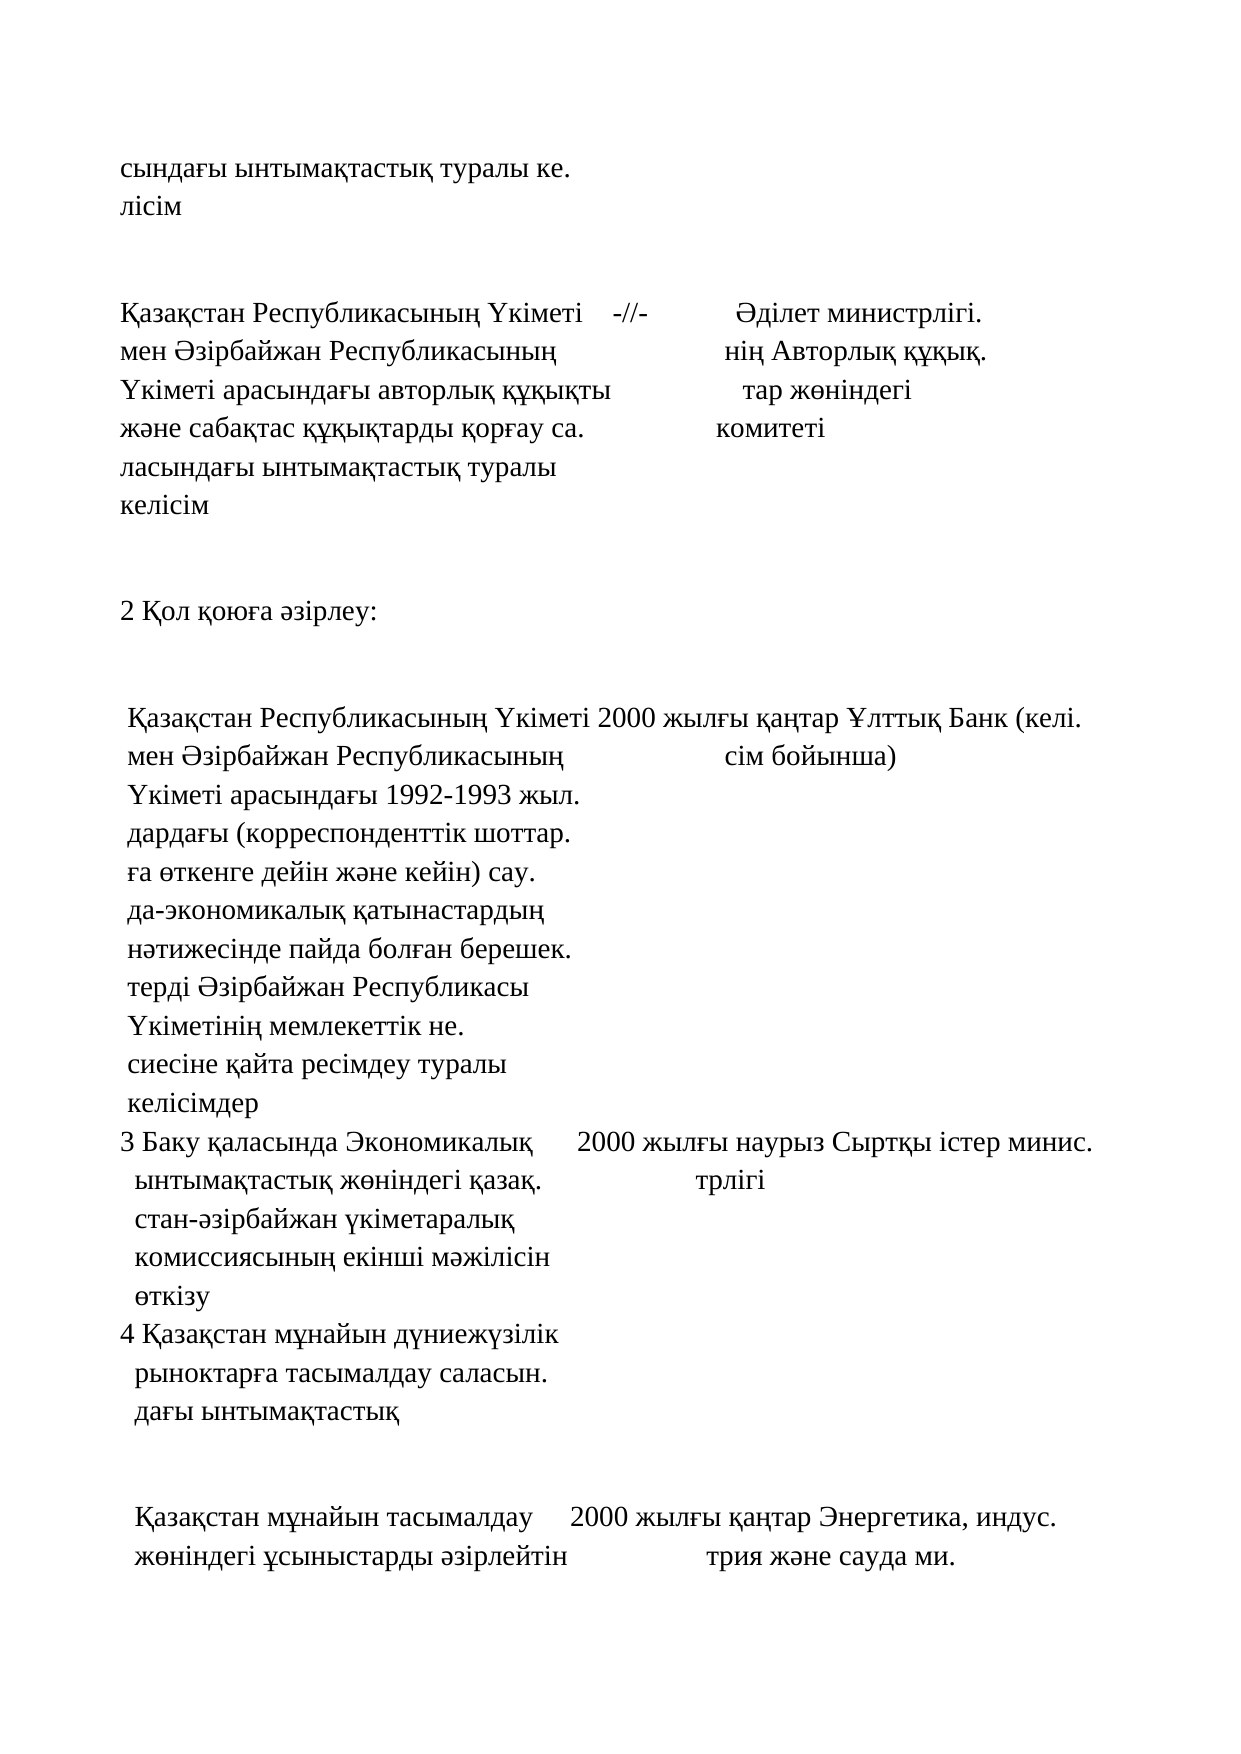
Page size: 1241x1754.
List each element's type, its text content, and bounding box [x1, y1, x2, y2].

text сындағы ынтымақтастық туралы ке. [112, 150, 1128, 183]
text стан-әзірбайжан үкіметаралық [112, 1201, 1128, 1234]
text да-экономикалық қатынастардың [112, 892, 1128, 926]
text Үкіметі арасындағы авторлық құқықты тар жөніндегі [112, 372, 1128, 405]
text рыноктарға тасымалдау саласын. [112, 1355, 1128, 1388]
text дардағы (корреспонденттік шоттар. [112, 815, 1128, 849]
text келісімдер [112, 1085, 1128, 1119]
text ынтымақтастық жөніндегі қазақ. трлігі [112, 1162, 1128, 1196]
text мен Әзірбайжан Республикасының нің Авторлық құқық. [112, 333, 1128, 367]
text жөніндегі ұсыныстарды әзірлейтін трия және сауда ми. [112, 1538, 1128, 1572]
text 4 Қазақстан мұнайын дүниежүзілік [112, 1316, 1128, 1350]
text ласындағы ынтымақтастық туралы [112, 449, 1128, 482]
text 2 Қол қоюға әзірлеу: [112, 593, 1128, 627]
text сиесіне қайта ресімдеу туралы [112, 1047, 1128, 1080]
text Қазақстан мұнайын тасымалдау 2000 жылғы қаңтар Энергетика, индус. [112, 1499, 1128, 1533]
text Үкіметінің мемлекеттік не. [112, 1008, 1128, 1042]
text ға өткенге дейін және кейін) сау. [112, 854, 1128, 887]
text өткізу [112, 1278, 1128, 1311]
text лісім [112, 188, 1128, 222]
text Қазақстан Республикасының Үкіметі 2000 жылғы қаңтар Ұлттық Банк (келі. [112, 700, 1128, 733]
text мен Әзірбайжан Республикасының сім бойынша) [112, 738, 1128, 772]
text Үкіметі арасындағы 1992-1993 жыл. [112, 777, 1128, 810]
text комиссиясының екінші мәжілісін [112, 1239, 1128, 1273]
text дағы ынтымақтастық [112, 1393, 1128, 1427]
text және сабақтас құқықтарды қорғау са. комитеті [112, 410, 1128, 444]
text терді Әзірбайжан Республикасы [112, 969, 1128, 1003]
text келісім [112, 487, 1128, 521]
text 3 Баку қаласында Экономикалық 2000 жылғы наурыз Сыртқы істер минис. [112, 1124, 1128, 1157]
text Қазақстан Республикасының Үкіметі -//- Әділет министрлігі. [112, 295, 1128, 328]
text нәтижесінде пайда болған берешек. [112, 931, 1128, 964]
